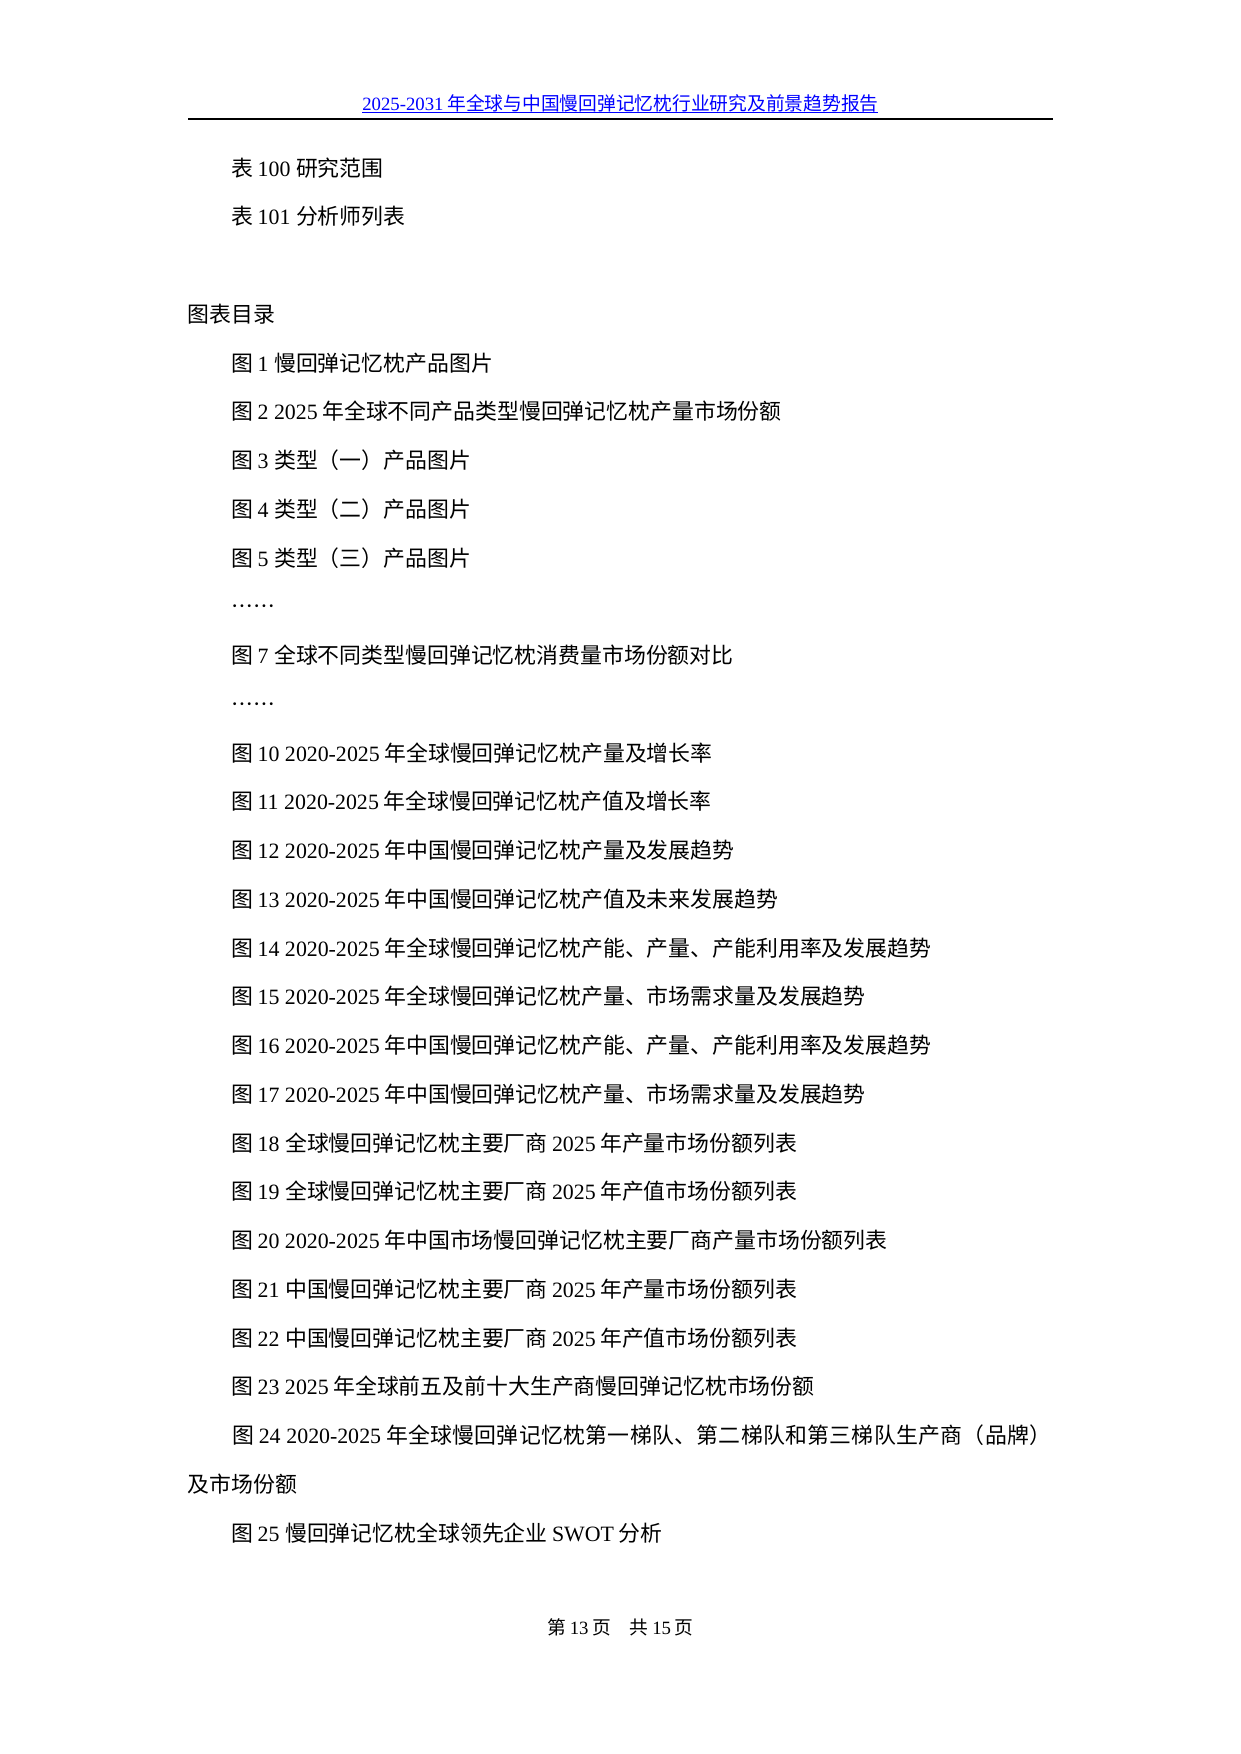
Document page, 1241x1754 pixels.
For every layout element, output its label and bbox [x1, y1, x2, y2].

text [187, 150, 1053, 1548]
